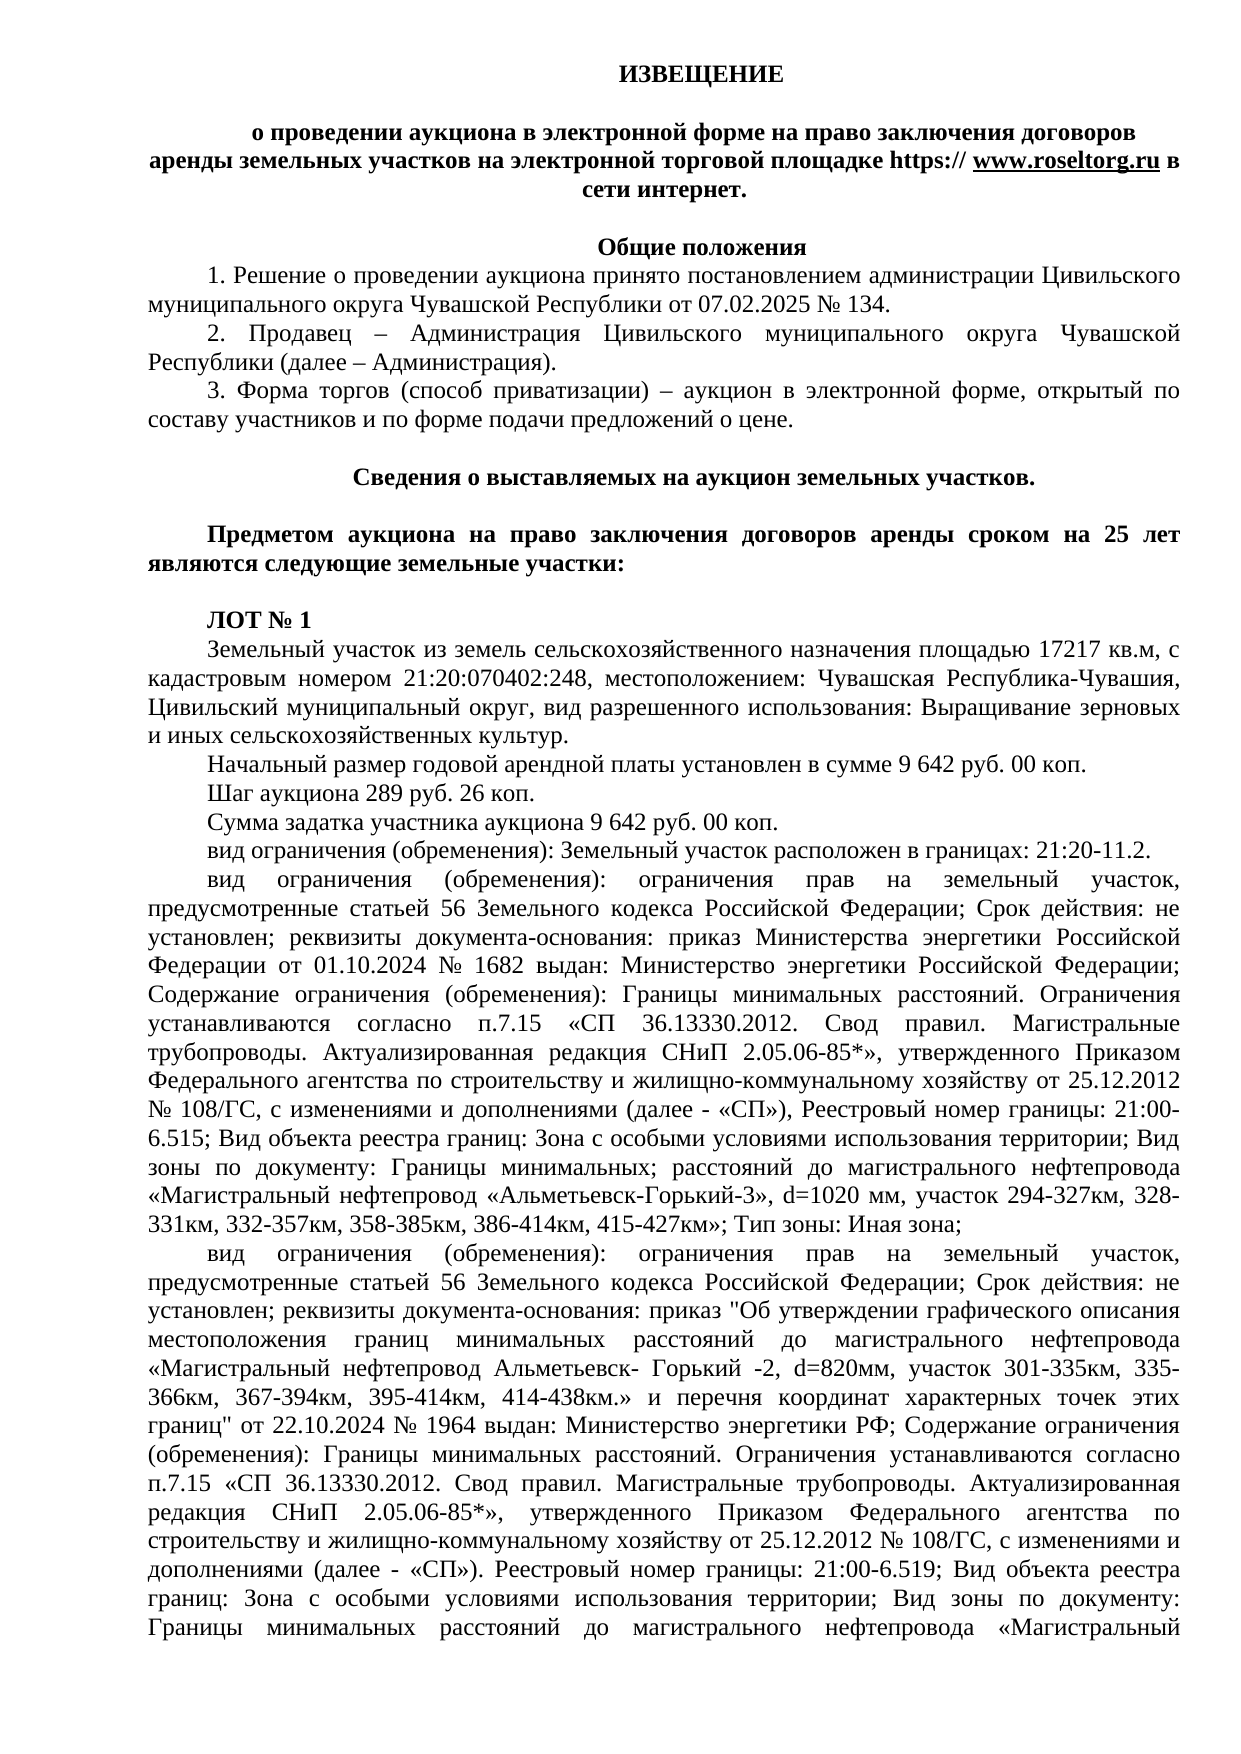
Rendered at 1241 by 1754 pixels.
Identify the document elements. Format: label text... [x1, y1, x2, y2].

text о проведении аукциона в электронной форме на право заключения договоров аренды земельных участков на электронной торговой площадке https:// www.roseltorg.ru в сети интернет. [148, 117, 1181, 203]
text вид ограничения (обременения): Земельный участок расположен в границах: 21:20-11.2. [148, 835, 1181, 864]
text Начальный размер годовой арендной платы установлен в сумме 9 642 руб. 00 коп. [148, 749, 1181, 778]
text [148, 1238, 1181, 1640]
text Сумма задатка участника аукциона 9 642 руб. 00 коп. [148, 807, 1181, 835]
text Сведения о выставляемых на аукцион земельных участков. [148, 462, 1181, 490]
text Общие положения [148, 232, 1181, 260]
text Земельный участок из земель сельскохозяйственного назначения площадью 17217 кв.м, с кадастровым номером 21:20:070402:248, местоположением: Чувашская Республика-Чувашия, Цивильский муниципальный округ, вид разрешенного использования: Выращивание зерновых и иных сельскохозяйственных культур. [148, 634, 1181, 749]
text 3. Форма торгов (способ приватизации) – аукцион в электронной форме, открытый по составу участников и по форме подачи предложений о цене. [148, 375, 1181, 433]
text 2. Продавец – Администрация Цивильского муниципального округа Чувашской Республики (далее – Администрация). [148, 318, 1181, 375]
text извещение [148, 59, 1181, 88]
text вид ограничения (обременения): ограничения прав на земельный участок, предусмотренные статьей 56 Земельного кодекса Российской Федерации; Срок действия: не установлен; реквизиты документа-основания: приказ Министерства энергетики Российской Федерации от 01.10.2024 № 1682 выдан: Министерство энергетики Российской Федерации; Содержание ограничения (обременения): Границы минимальных расстояний. Ограничения устанавливаются согласно п.7.15 «СП 36.13330.2012. Свод правил. Магистральные трубопроводы. Актуализированная редакция СНиП 2.05.06-85*», утвержденного Приказом Федерального агентства по строительству и жилищно-коммунальному хозяйству от 25.12.2012 № 108/ГС, с изменениями и дополнениями (далее - «СП»), Реестровый номер границы: 21:00-6.515; Вид объекта реестра границ: Зона с особыми условиями использования территории; Вид зоны по документу: Границы минимальных; расстояний до магистрального нефтепровода «Магистральный нефтепровод «Альметьевск-Горький-3», d=1020 мм, участок 294-327км, 328-331км, 332-357км, 358-385км, 386-414км, 415-427км»; Тип зоны: Иная зона; [148, 864, 1181, 1238]
text 1. Решение о проведении аукциона принято постановлением администрации Цивильского муниципального округа Чувашской Республики от 07.02.2025 № 134. [148, 260, 1181, 318]
text ЛОТ № 1 [148, 605, 1181, 634]
text Предметом аукциона на право заключения договоров аренды сроком на 25 лет являются следующие земельные участки: [148, 519, 1181, 577]
text Шаг аукциона 289 руб. 26 коп. [148, 778, 1181, 807]
